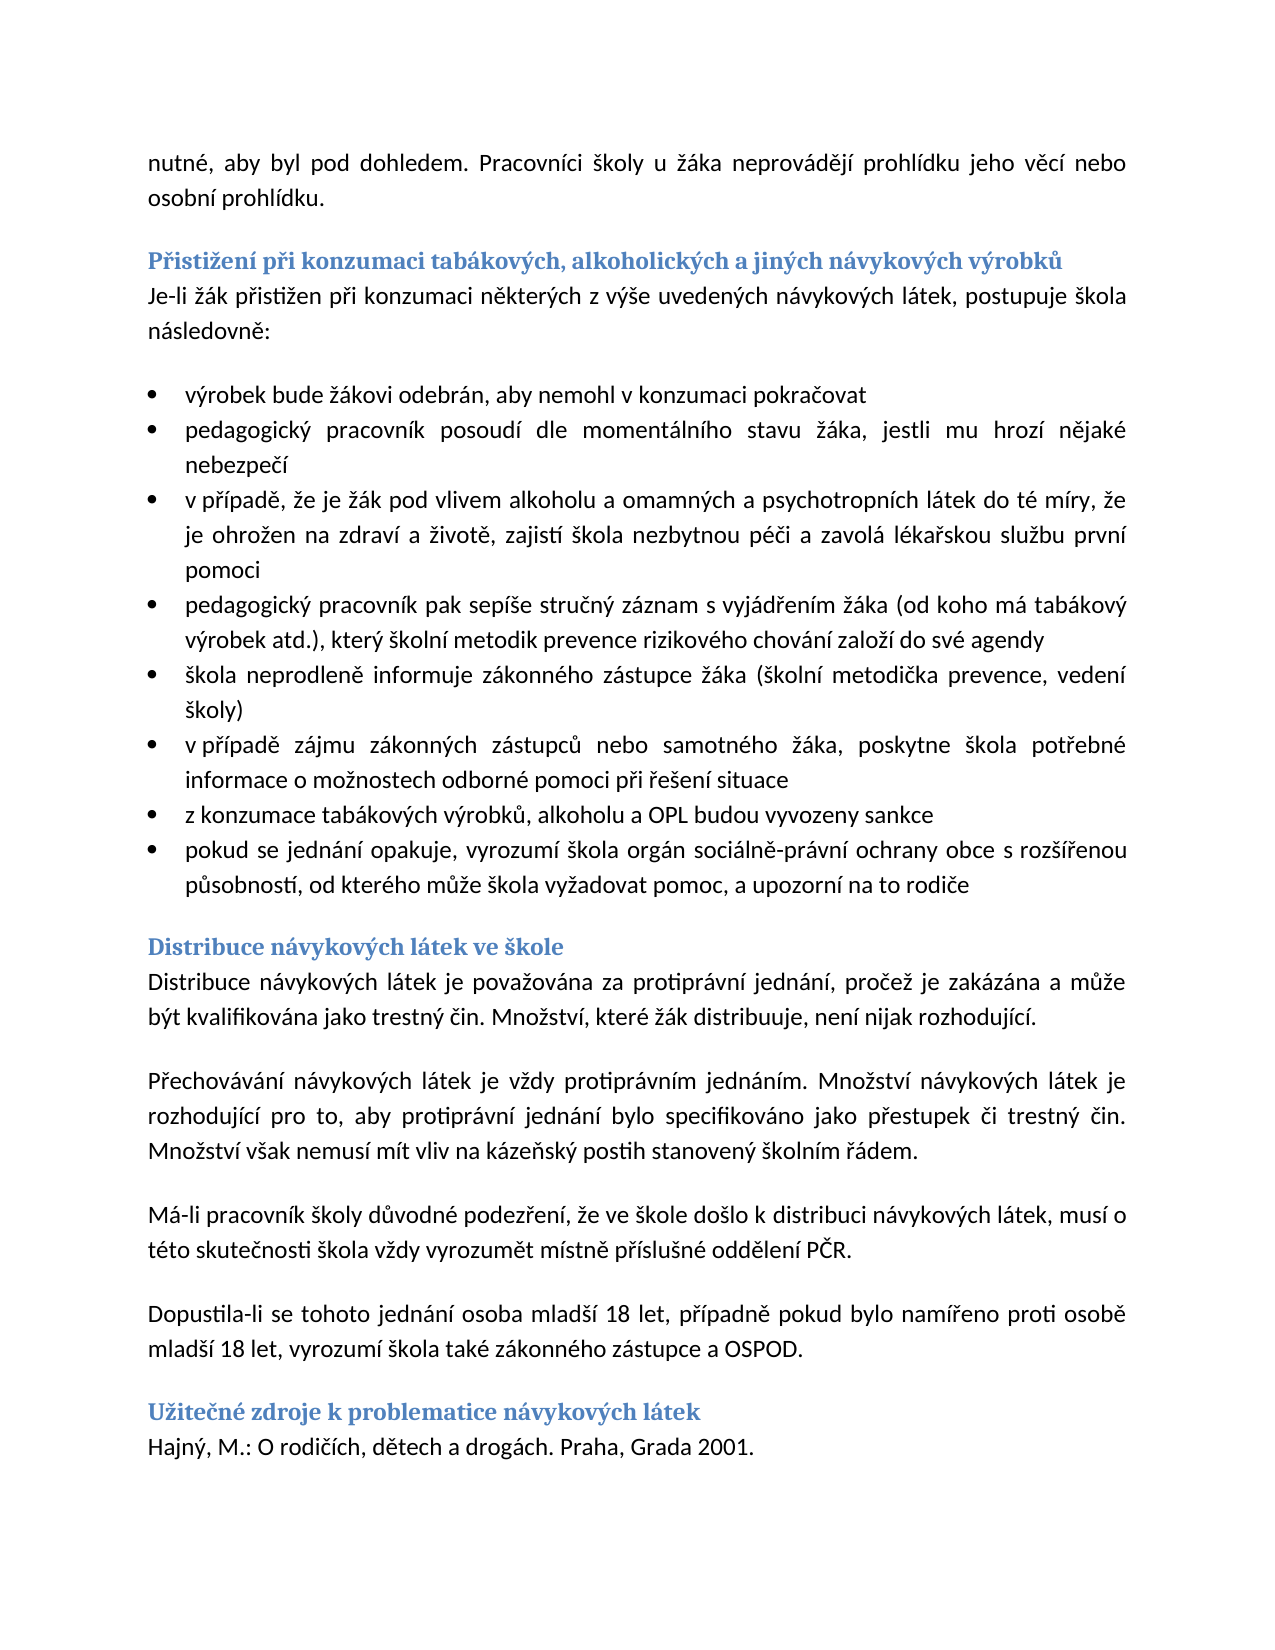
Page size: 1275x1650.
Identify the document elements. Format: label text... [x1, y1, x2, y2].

list v případě zájmu zákonných zástupců nebo samotného žáka, poskytne škola potřebné informace o možnostech odborné pomoci při řešení situace [148, 729, 1127, 794]
text Má-li pracovník školy důvodné podezření, že ve škole došlo k distribuci návykových látek, musí o této skutečnosti škola vždy vyrozumět místně příslušné oddělení PČR. [148, 1199, 1127, 1265]
text Přechovávání návykových látek je vždy protiprávním jednáním. Množství návykových látek je rozhodující pro to, aby protiprávní jednání bylo specifikováno jako přestupek či trestný čin. Množství však nemusí mít vliv na kázeňský postih stanovený školním řádem. [148, 1065, 1127, 1166]
list pokud se jednání opakuje, vyrozumí škola orgán sociálně-právní ochrany obce s rozšířenou působností, od kterého může škola vyžadovat pomoc, a upozorní na to rodiče [148, 834, 1127, 899]
text Je-li žák přistižen při konzumaci některých z výše uvedených návykových látek, postupuje škola následovně: [148, 280, 1127, 345]
subtitle Užitečné zdroje k problematice návykových látek [148, 1398, 1127, 1427]
text Dopustila-li se tohoto jednání osoba mladší 18 let, případně pokud bylo namířeno proti osobě mladší 18 let, vyrozumí škola také zákonného zástupce a OSPOD. [148, 1299, 1127, 1364]
list pedagogický pracovník posoudí dle momentálního stavu žáka, jestli mu hrozí nějaké nebezpečí [148, 414, 1127, 479]
text Hajný, M.: O rodičích, dětech a drogách. Praha, Grada 2001. [148, 1431, 1127, 1461]
subtitle Přistižení při konzumaci tabákových, alkoholických a jiných návykových výrobků [148, 247, 1127, 276]
list z konzumace tabákových výrobků, alkoholu a OPL budou vyvozeny sankce [148, 799, 1127, 829]
list pedagogický pracovník pak sepíše stručný záznam s vyjádřením žáka (od koho má tabákový výrobek atd.), který školní metodik prevence rizikového chování založí do své agendy [148, 589, 1127, 654]
list škola neprodleně informuje zákonného zástupce žáka (školní metodička prevence, vedení školy) [148, 659, 1127, 724]
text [148, 148, 1127, 213]
subtitle Distribuce návykových látek ve škole [148, 933, 1127, 962]
list v případě, že je žák pod vlivem alkoholu a omamných a psychotropních látek do té míry, že je ohrožen na zdraví a životě, zajistí škola nezbytnou péči a zavolá lékařskou službu první pomoci [148, 484, 1127, 584]
list výrobek bude žákovi odebrán, aby nemohl v konzumaci pokračovat [148, 379, 1127, 409]
text Distribuce návykových látek je považována za protiprávní jednání, pročež je zakázána a může být kvalifikována jako trestný čin. Množství, které žák distribuuje, není nijak rozhodující. [148, 966, 1127, 1032]
